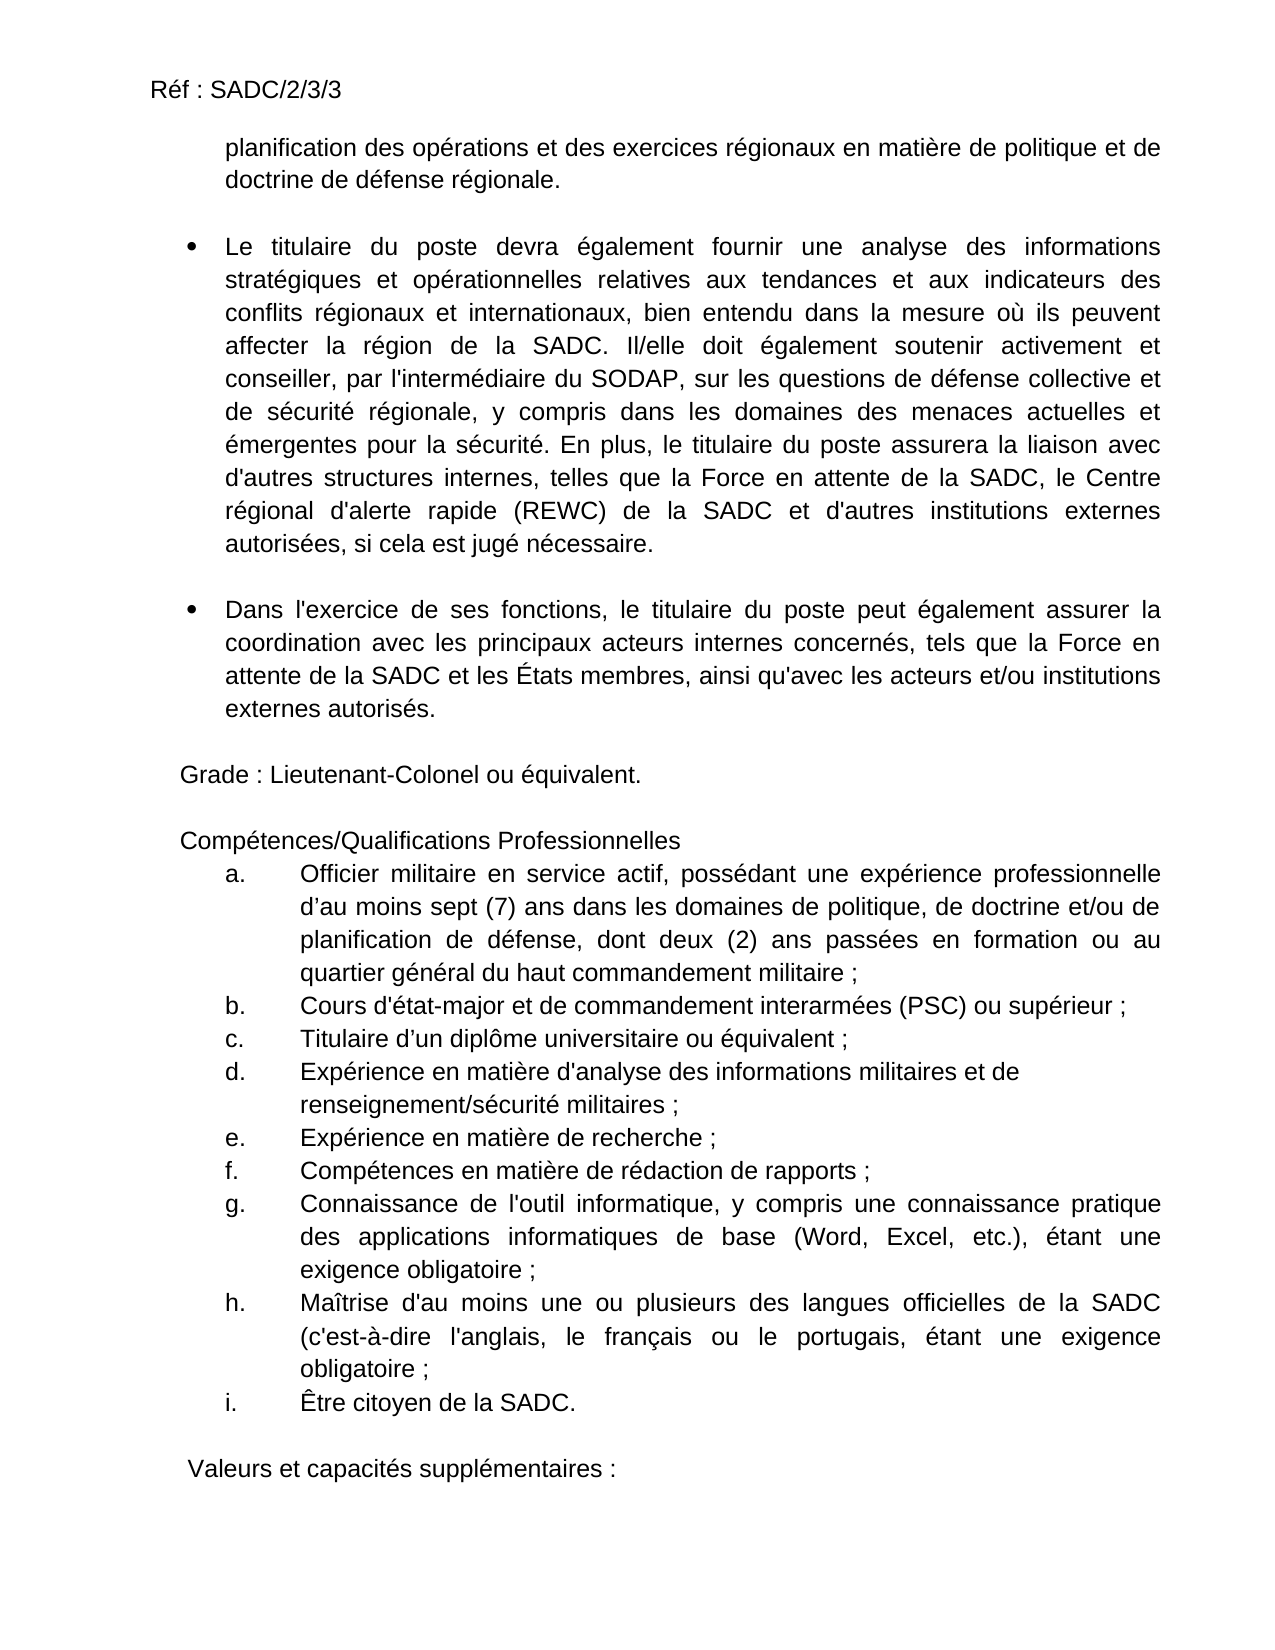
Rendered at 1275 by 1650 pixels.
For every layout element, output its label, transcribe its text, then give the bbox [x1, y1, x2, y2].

text c. Titulaire d’un diplôme universitaire ou équivalent ; [225, 1024, 1162, 1053]
list Grade : Lieutenant-Colonel ou équivalent. [179, 760, 1162, 789]
text i. Être citoyen de la SADC. [150, 1387, 1162, 1416]
text Compétences/Qualifications Professionnelles [150, 826, 1162, 855]
text g. Connaissance de l'outil informatique, y compris une connaissance pratique des applications informatiques de base (Word, Excel, etc.), étant une exigence obligatoire ; [225, 1189, 1162, 1284]
text b. Cours d'état-major et de commandement interarmées (PSC) ou supérieur ; [225, 991, 1162, 1020]
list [187, 132, 1162, 194]
text d. Expérience en matière d'analyse des informations militaires et de renseignement/sécurité militaires ; [225, 1057, 1162, 1119]
text h. Maîtrise d'au moins une ou plusieurs des langues officielles de la SADC (c'est-à-dire l'anglais, le français ou le portugais, étant une exigence obligatoire ; [225, 1288, 1162, 1383]
list Dans l'exercice de ses fonctions, le titulaire du poste peut également assurer la coordination avec les principaux acteurs internes concernés, tels que la Force en attente de la SADC et les États membres, ainsi qu'avec les acteurs et/ou institutions externes autorisés. [187, 595, 1162, 723]
text e. Expérience en matière de recherche ; [225, 1123, 1162, 1152]
text a. Officier militaire en service actif, possédant une expérience professionnelle d’au moins sept (7) ans dans les domaines de politique, de doctrine et/ou de planification de défense, dont deux (2) ans passées en formation ou au quartier général du haut commandement militaire ; [225, 859, 1162, 987]
list Le titulaire du poste devra également fournir une analyse des informations stratégiques et opérationnelles relatives aux tendances et aux indicateurs des conflits régionaux et internationaux, bien entendu dans la mesure où ils peuvent affecter la région de la SADC. Il/elle doit également soutenir activement et conseiller, par l'intermédiaire du SODAP, sur les questions de défense collective et de sécurité régionale, y compris dans les domaines des menaces actuelles et émergentes pour la sécurité. En plus, le titulaire du poste assurera la liaison avec d'autres structures internes, telles que la Force en attente de la SADC, le Centre régional d'alerte rapide (REWC) de la SADC et d'autres institutions externes autorisées, si cela est jugé nécessaire. [187, 232, 1162, 558]
text f. Compétences en matière de rédaction de rapports ; [225, 1156, 1162, 1185]
list Valeurs et capacités supplémentaires : [187, 1453, 1162, 1482]
